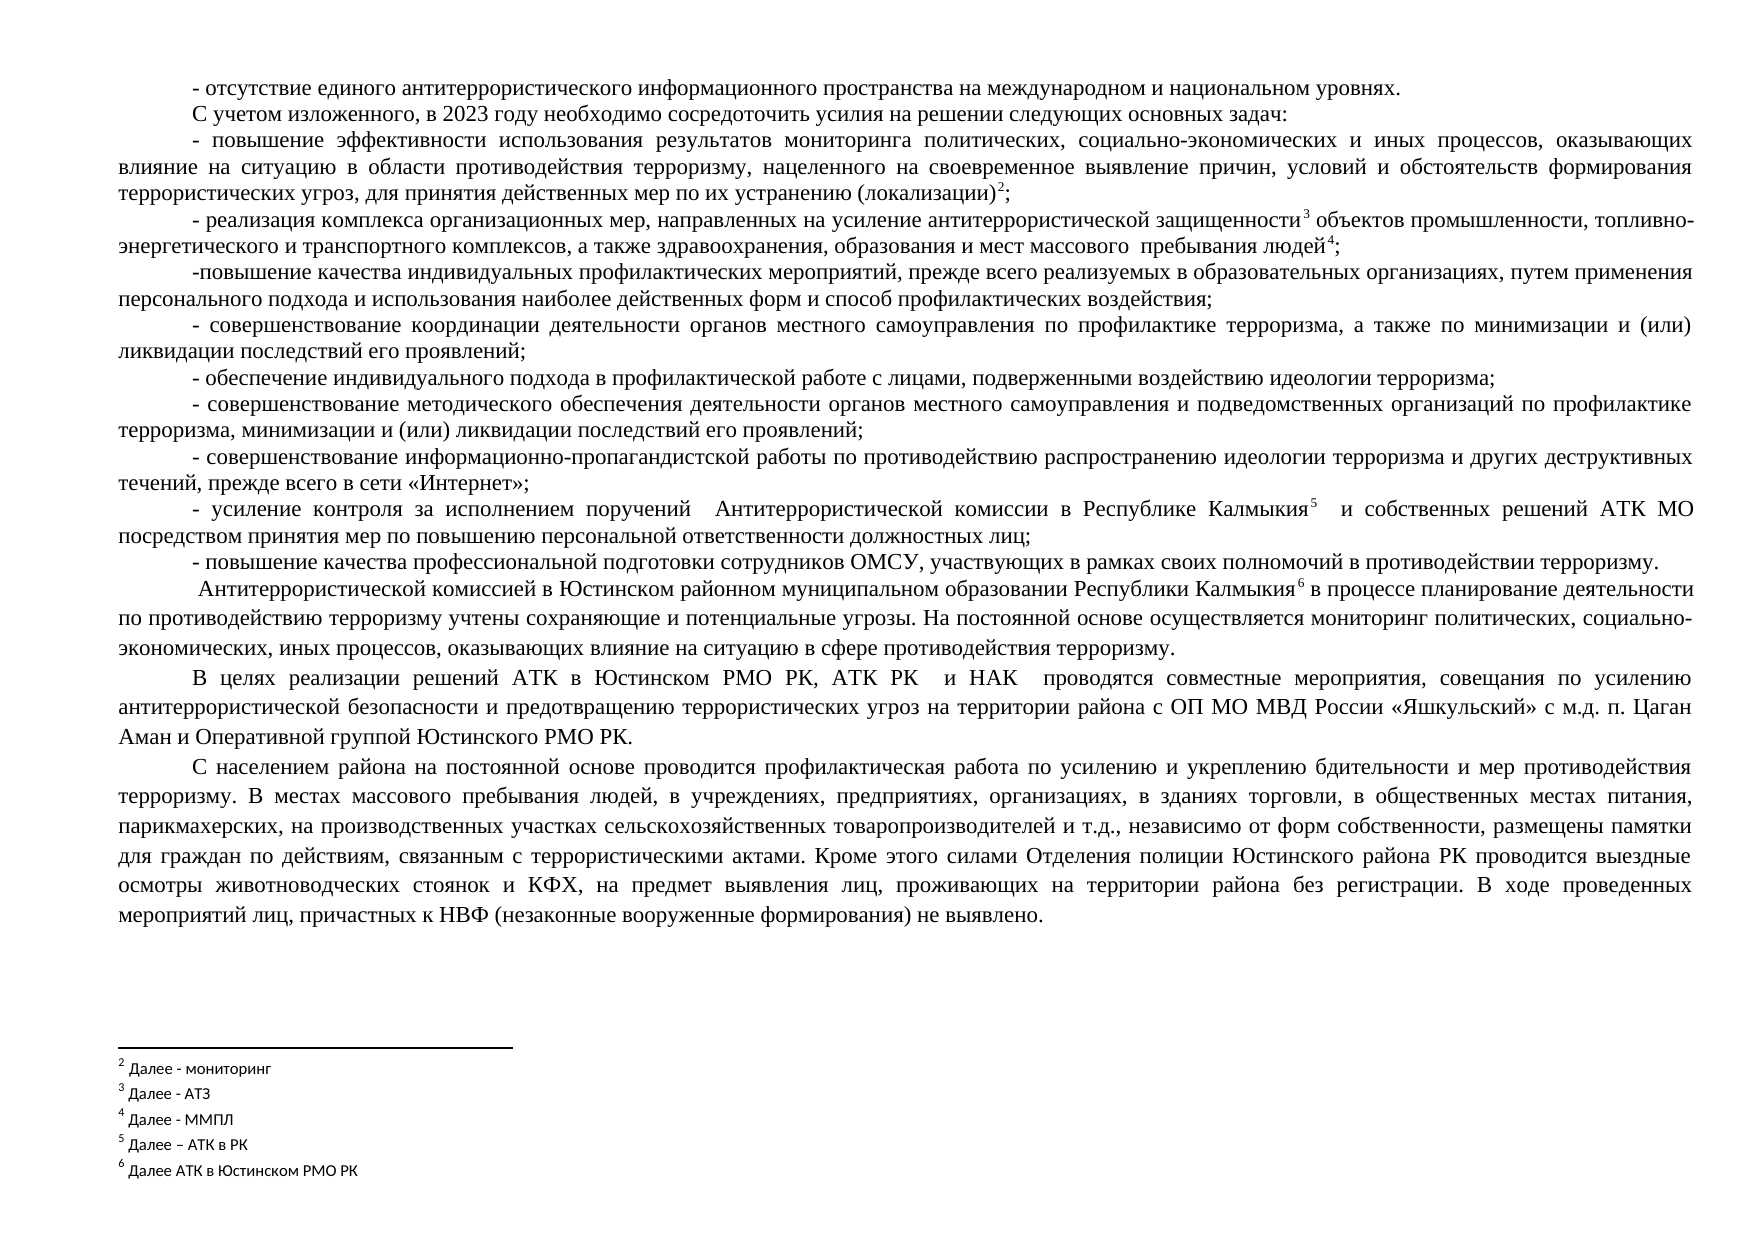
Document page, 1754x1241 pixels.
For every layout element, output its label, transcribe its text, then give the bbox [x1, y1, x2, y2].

text - совершенствование информационно-пропагандистской работы по противодействию распространению идеологии терроризма и других деструктивных течений, прежде всего в сети «Интернет»; [118, 443, 1695, 496]
text - усиление контроля за исполнением поручений Антитеррористической комиссии в Республике Калмыкия и собственных решений АТК МО посредством принятия мер по повышению персональной ответственности должностных лиц; [118, 496, 1695, 548]
text - повышение качества профессиональной подготовки сотрудников ОМСУ, участвующих в рамках своих полномочий в противодействии терроризму. [118, 548, 1695, 574]
text В целях реализации решений АТК в Юстинском РМО РК, АТК РК и НАК проводятся совместные мероприятия, совещания по усилению антитеррористической безопасности и предотвращению террористических угроз на территории района с ОП МО МВД России «Яшкульский» с м.д. п. Цаган Аман и Оперативной группой Юстинского РМО РК. [118, 664, 1695, 749]
text Антитеррористической комиссией в Юстинском районном муниципальном образовании Республики Калмыкия в процессе планирование деятельности по противодействию терроризму учтены сохраняющие и потенциальные угрозы. На постоянной основе осуществляется мониторинг политических, социально-экономических, иных процессов, оказывающих влияние на ситуацию в сфере противодействия терроризму. [118, 574, 1695, 660]
text - повышение эффективности использования результатов мониторинга политических, социально-экономических и иных процессов, оказывающих влияние на ситуацию в области противодействия терроризму, нацеленного на своевременное выявление причин, условий и обстоятельств формирования террористических угроз, для принятия действенных мер по их устранению (локализации); [118, 127, 1695, 206]
text - обеспечение индивидуального подхода в профилактической работе с лицами, подверженными воздействию идеологии терроризма; [118, 364, 1695, 390]
text - реализация комплекса организационных мер, направленных на усиление антитеррористической защищенности объектов промышленности, топливно-энергетического и транспортного комплексов, а также здравоохранения, образования и мест массового пребывания людей; [118, 206, 1695, 258]
text - совершенствование методического обеспечения деятельности органов местного самоуправления и подведомственных организаций по профилактике терроризма, минимизации и (или) ликвидации последствий его проявлений; [118, 390, 1695, 443]
text -повышение качества индивидуальных профилактических мероприятий, прежде всего реализуемых в образовательных организациях, путем применения персонального подхода и использования наиболее действенных форм и способ профилактических воздействия; [118, 258, 1695, 311]
text С учетом изложенного, в 2023 году необходимо сосредоточить усилия на решении следующих основных задач: [118, 100, 1695, 127]
text - отсутствие единого антитеррористического информационного пространства на международном и национальном уровнях. [118, 74, 1695, 100]
text С населением района на постоянной основе проводится профилактическая работа по усилению и укреплению бдительности и мер противодействия терроризму. В местах массового пребывания людей, в учреждениях, предприятиях, организациях, в зданиях торговли, в общественных местах питания, парикмахерских, на производственных участках сельскохозяйственных товаропроизводителей и т.д., независимо от форм собственности, размещены памятки для граждан по действиям, связанным с террористическими актами. Кроме этого силами Отделения полиции Юстинского района РК проводится выездные осмотры животноводческих стоянок и КФХ, на предмет выявления лиц, проживающих на территории района без регистрации. В ходе проведенных мероприятий лиц, причастных к НВФ (незаконные вооруженные формирования) не выявлено. [118, 753, 1695, 927]
text - совершенствование координации деятельности органов местного самоуправления по профилактике терроризма, а также по минимизации и (или) ликвидации последствий его проявлений; [118, 311, 1695, 364]
